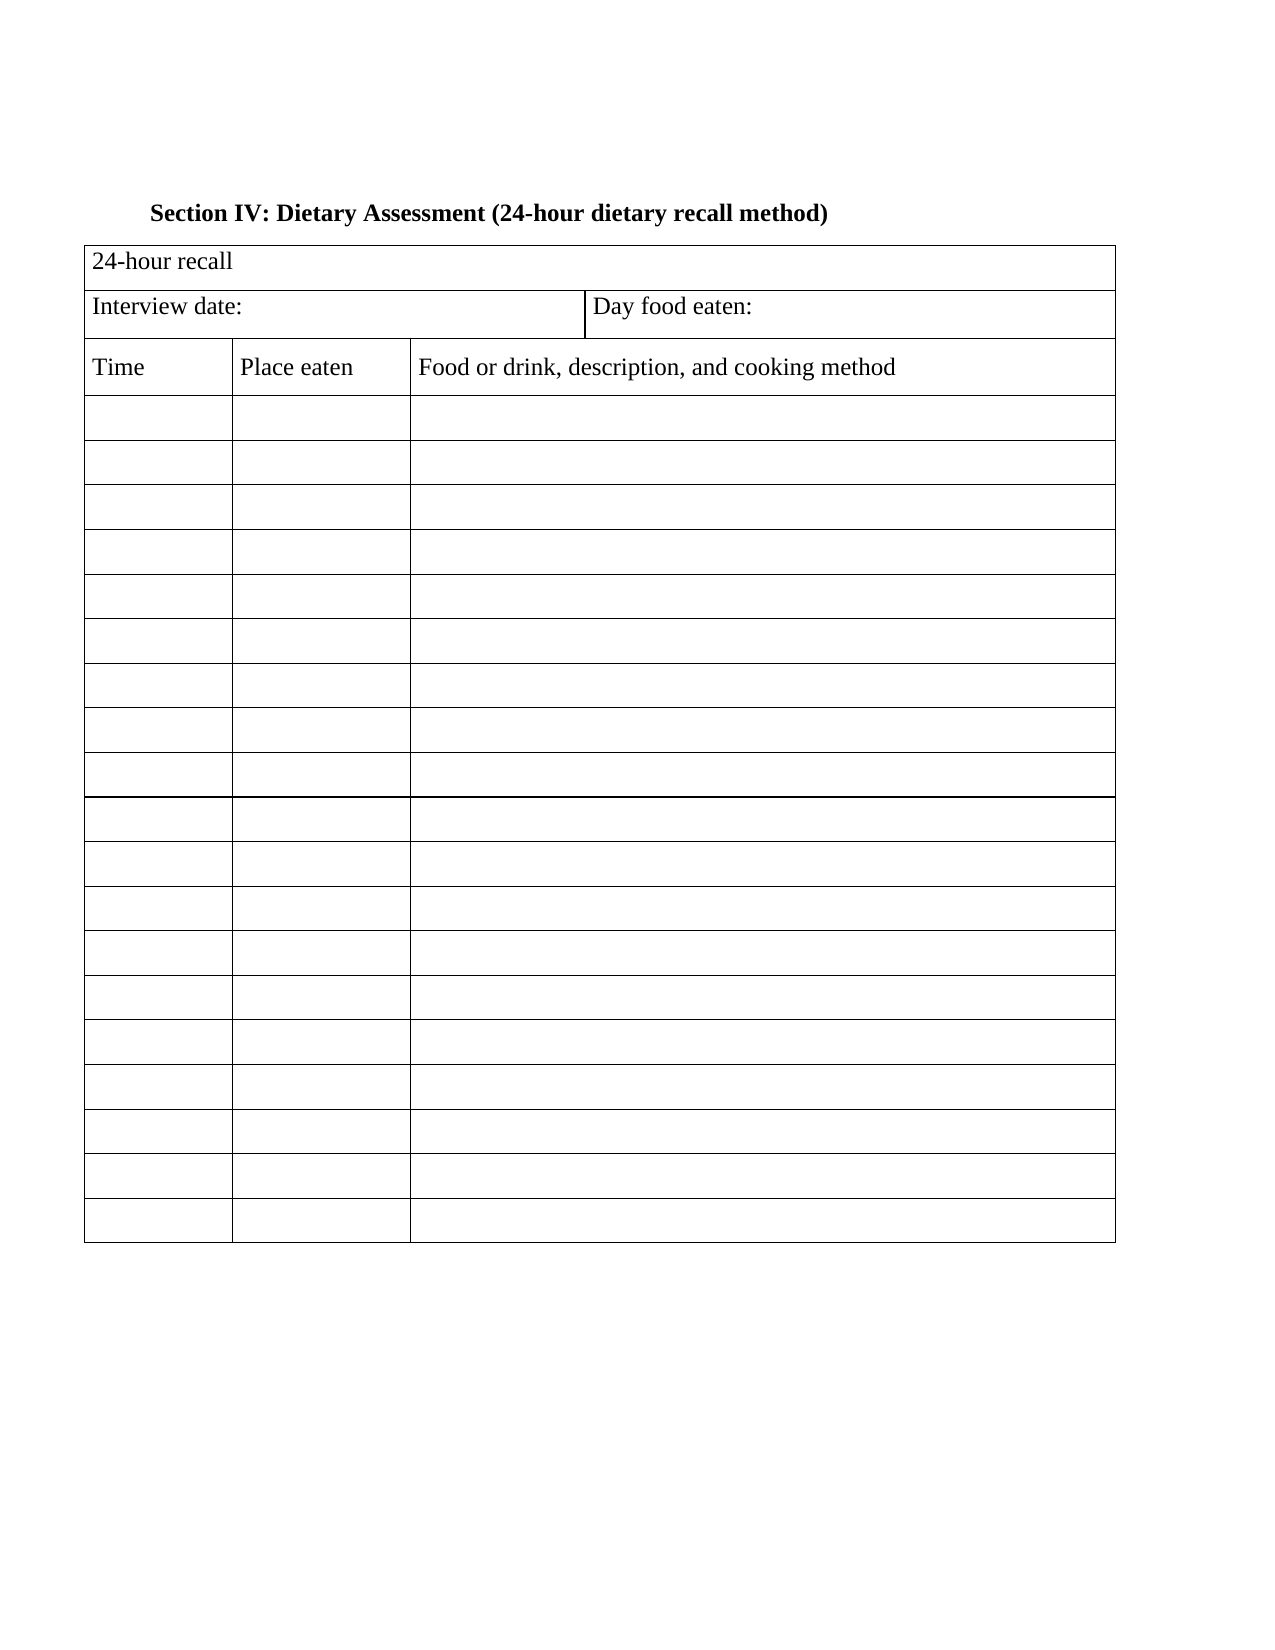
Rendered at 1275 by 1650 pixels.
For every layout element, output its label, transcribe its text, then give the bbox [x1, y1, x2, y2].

table_cell [85, 708, 232, 752]
text Section IV: Dietary Assessment (24-hour dietary recall method) [150, 198, 1125, 226]
table_cell [411, 1199, 1115, 1242]
table_cell [411, 887, 1115, 930]
table_cell [233, 842, 410, 886]
table_cell [85, 1199, 232, 1242]
table_cell [85, 485, 232, 529]
table_cell [411, 1110, 1115, 1153]
table_cell [85, 798, 232, 841]
table_cell [233, 1065, 410, 1108]
table_cell [233, 575, 410, 618]
table_cell [411, 619, 1115, 663]
table_cell [233, 887, 410, 930]
table_cell [85, 441, 232, 484]
table_cell [411, 664, 1115, 707]
table_cell [233, 619, 410, 663]
table_cell [233, 1110, 410, 1153]
table_cell [85, 1154, 232, 1198]
table_cell [85, 530, 232, 573]
table_cell [85, 664, 232, 707]
table_cell [411, 485, 1115, 529]
table_cell [233, 931, 410, 975]
table_cell [233, 1154, 410, 1198]
table_cell [233, 753, 410, 796]
table_header 24-hour recall [85, 246, 1115, 290]
table_cell [411, 1154, 1115, 1198]
table_cell [85, 619, 232, 663]
table_cell [233, 1199, 410, 1242]
table_cell [411, 976, 1115, 1019]
table_cell [411, 441, 1115, 484]
table_cell [233, 530, 410, 573]
table_cell [233, 485, 410, 529]
table_cell [85, 1065, 232, 1108]
table_cell [233, 708, 410, 752]
table_cell [233, 1020, 410, 1064]
table_cell [411, 530, 1115, 573]
table_cell Place eaten [233, 339, 410, 395]
table_cell [411, 1065, 1115, 1108]
table_cell [233, 976, 410, 1019]
table_cell [411, 708, 1115, 752]
table_cell [411, 753, 1115, 796]
table_cell [233, 396, 410, 440]
table_cell [411, 396, 1115, 440]
table_cell Food or drink, description, and cooking method [411, 339, 1115, 395]
table_cell [85, 842, 232, 886]
table_cell [85, 396, 232, 440]
table_cell [411, 931, 1115, 975]
table_cell [85, 575, 232, 618]
table_cell [233, 664, 410, 707]
table_cell [85, 931, 232, 975]
table_cell Interview date: [85, 291, 584, 338]
table_cell [85, 753, 232, 796]
table_cell [233, 441, 410, 484]
table_cell [411, 798, 1115, 841]
table_cell [85, 976, 232, 1019]
table_cell [85, 1110, 232, 1153]
table_cell Day food eaten: [586, 291, 1115, 338]
table_cell [411, 575, 1115, 618]
table_cell [411, 1020, 1115, 1064]
table_cell [85, 887, 232, 930]
table_cell [233, 798, 410, 841]
table_cell [411, 842, 1115, 886]
table_cell Time [85, 339, 232, 395]
table_cell [85, 1020, 232, 1064]
